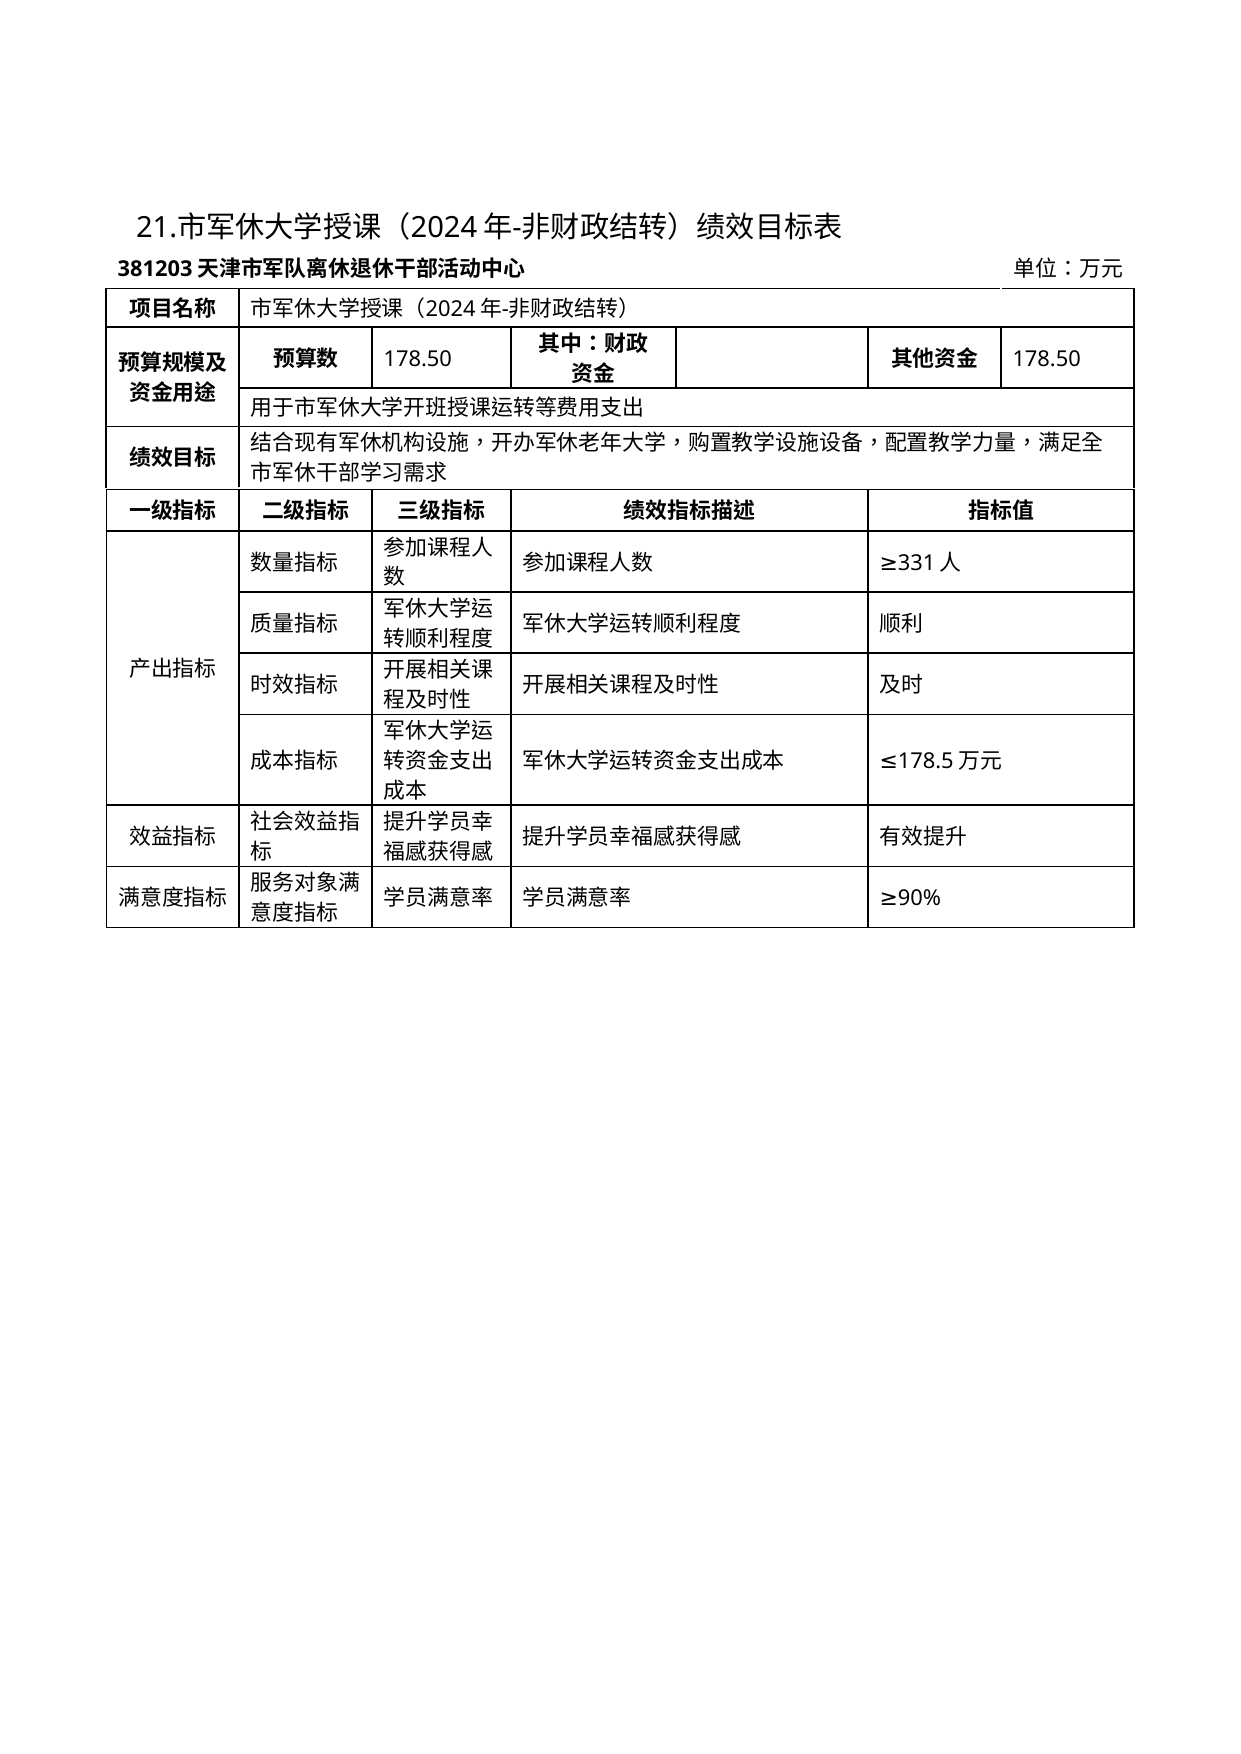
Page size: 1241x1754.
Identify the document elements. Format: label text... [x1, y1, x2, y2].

table_cell 军休大学运转顺利程度 [373, 593, 510, 652]
table_cell 其他资金 [869, 328, 1000, 387]
table_cell 项目名称 [107, 289, 238, 326]
table_cell ≤178.5万元 [869, 715, 1133, 804]
table_cell 开展相关课程及时性 [512, 654, 867, 713]
table_cell 开展相关课程及时性 [373, 654, 510, 713]
table_header 指标值 [869, 490, 1133, 530]
table_cell ≥90% [869, 867, 1133, 927]
table_cell 其中：财政 资金 [512, 328, 675, 387]
table_header 二级指标 [240, 490, 371, 530]
table_cell 成本指标 [240, 715, 371, 804]
table_cell 满意度指标 [107, 867, 238, 927]
table_cell 提升学员幸福感获得感 [512, 806, 867, 866]
table_cell 顺利 [869, 593, 1133, 652]
table_cell 服务对象满意度指标 [240, 867, 371, 927]
table_cell 市军休大学授课（2024年-非财政结转） [240, 289, 1133, 326]
table_cell 产出指标 [107, 532, 238, 804]
table_cell 数量指标 [240, 532, 371, 591]
table_cell 效益指标 [107, 806, 238, 866]
table_cell 学员满意率 [512, 867, 867, 927]
table_cell 用于市军休大学开班授课运转等费用支出 [240, 389, 1133, 426]
table_cell 及时 [869, 654, 1133, 713]
table_cell 178.50 [1002, 328, 1133, 387]
table_cell 结合现有军休机构设施，开办军休老年大学，购置教学设施设备，配置教学力量，满足全市军休干部学习需求 [240, 427, 1133, 487]
table_header 一级指标 [107, 490, 238, 530]
table_cell 参加课程人数 [512, 532, 867, 591]
table_cell [677, 328, 867, 387]
table_cell 参加课程人数 [373, 532, 510, 591]
table_cell 军休大学运转资金支出成本 [512, 715, 867, 804]
table_cell ≥331人 [869, 532, 1133, 591]
table_cell 178.50 [373, 328, 510, 387]
table_cell 预算规模及资金用途 [107, 328, 238, 426]
table_cell 军休大学运转资金支出成本 [373, 715, 510, 804]
table_header 三级指标 [373, 490, 510, 530]
table_cell 质量指标 [240, 593, 371, 652]
table_cell 提升学员幸福感获得感 [373, 806, 510, 866]
table_cell 学员满意率 [373, 867, 510, 927]
table_cell 有效提升 [869, 806, 1133, 866]
text 21.市军休大学授课（2024年-非财政结转）绩效目标表 [136, 207, 1104, 246]
table_cell 军休大学运转顺利程度 [512, 593, 867, 652]
table_cell 绩效目标 [107, 427, 238, 487]
table_header 单位：万元 [1002, 248, 1133, 288]
table_cell 时效指标 [240, 654, 371, 713]
table_cell 预算数 [240, 328, 371, 387]
table_header 381203天津市军队离休退休干部活动中心 [107, 248, 1000, 288]
table_header 绩效指标描述 [512, 490, 867, 530]
table_cell 社会效益指标 [240, 806, 371, 866]
